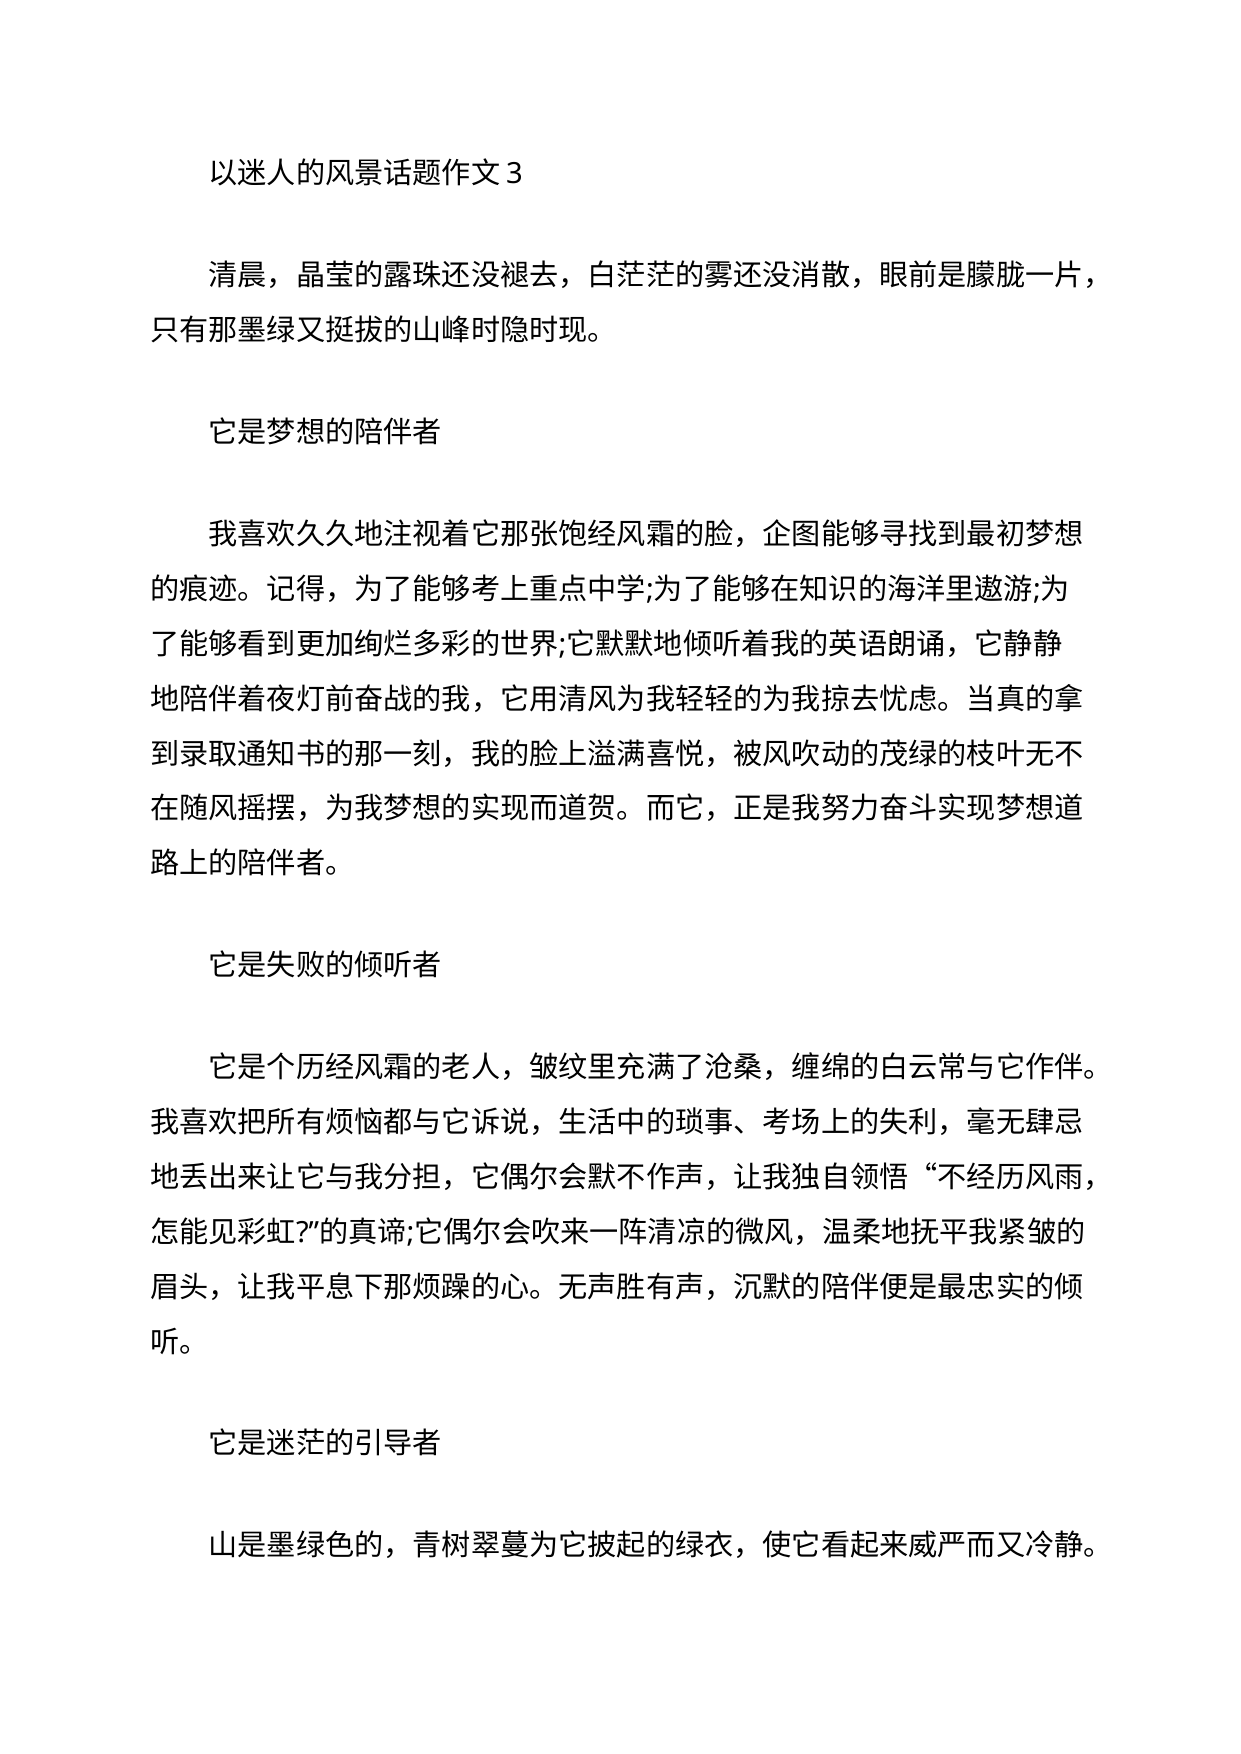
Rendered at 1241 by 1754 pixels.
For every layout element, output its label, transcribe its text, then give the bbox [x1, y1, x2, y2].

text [150, 1522, 1090, 1564]
text 它是失败的倾听者 [150, 942, 1090, 984]
text 它是迷茫的引导者 [150, 1420, 1090, 1462]
text 清晨，晶莹的露珠还没褪去，白茫茫的雾还没消散，眼前是朦胧一片，只有那墨绿又挺拔的山峰时隐时现。 [150, 252, 1090, 349]
text 它是个历经风霜的老人，皱纹里充满了沧桑，缠绵的白云常与它作伴。我喜欢把所有烦恼都与它诉说，生活中的琐事、考场上的失利，毫无肆忌地丢出来让它与我分担，它偶尔会默不作声，让我独自领悟“不经历风雨，怎能见彩虹?”的真谛;它偶尔会吹来一阵清凉的微风，温柔地抚平我紧皱的眉头，让我平息下那烦躁的心。无声胜有声，沉默的陪伴便是最忠实的倾听。 [150, 1043, 1090, 1360]
text 以迷人的风景话题作文3 [150, 150, 1090, 192]
text 它是梦想的陪伴者 [150, 409, 1090, 451]
text 我喜欢久久地注视着它那张饱经风霜的脸，企图能够寻找到最初梦想的痕迹。记得，为了能够考上重点中学;为了能够在知识的海洋里遨游;为了能够看到更加绚烂多彩的世界;它默默地倾听着我的英语朗诵，它静静地陪伴着夜灯前奋战的我，它用清风为我轻轻的为我掠去忧虑。当真的拿到录取通知书的那一刻，我的脸上溢满喜悦，被风吹动的茂绿的枝叶无不在随风摇摆，为我梦想的实现而道贺。而它，正是我努力奋斗实现梦想道路上的陪伴者。 [150, 510, 1090, 882]
